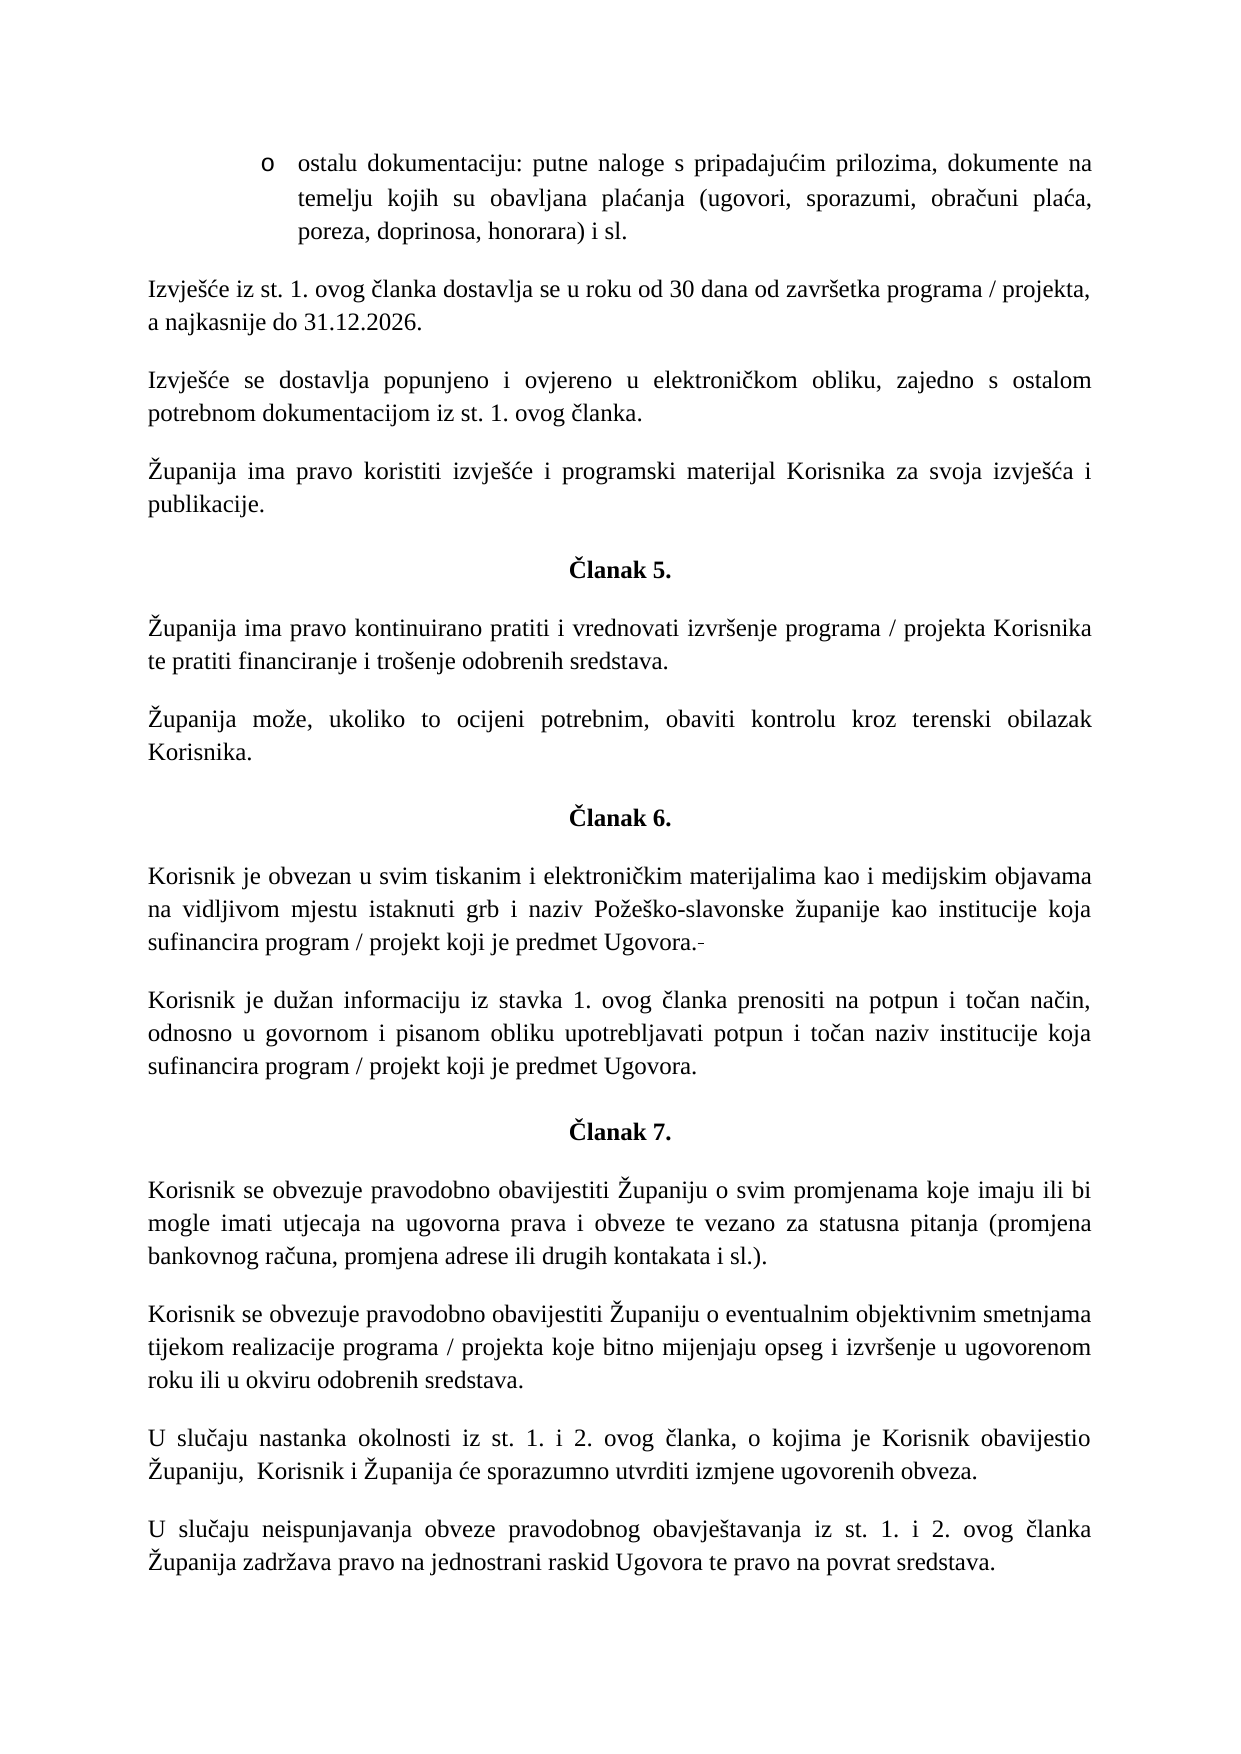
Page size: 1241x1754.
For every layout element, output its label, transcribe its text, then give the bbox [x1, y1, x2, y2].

text Članak 6. [148, 803, 1093, 832]
text Županija može, ukoliko to ocijeni potrebnim, obaviti kontrolu kroz terenski obilazak Korisnika. [148, 704, 1093, 766]
text U slučaju nastanka okolnosti iz st. 1. i 2. ovog članka, o kojima je Korisnik obavijestio Županiju, Korisnik i Županija će sporazumno utvrditi izmjene ugovorenih obveza. [148, 1423, 1093, 1485]
text Izvješće se dostavlja popunjeno i ovjereno u elektroničkom obliku, zajedno s ostalom potrebnom dokumentacijom iz st. 1. ovog članka. [148, 365, 1093, 427]
text Korisnik je obvezan u svim tiskanim i elektroničkim materijalima kao i medijskim objavama na vidljivom mjestu istaknuti grb i naziv Požeško-slavonske županije kao institucije koja sufinancira program / projekt koji je predmet Ugovora. [148, 861, 1093, 956]
text Članak 7. [148, 1117, 1093, 1146]
text U slučaju neispunjavanja obveze pravodobnog obavještavanja iz st. 1. i 2. ovog članka Županija zadržava pravo na jednostrani raskid Ugovora te pravo na povrat sredstava. [148, 1514, 1093, 1576]
text Korisnik se obvezuje pravodobno obavijestiti Županiju o eventualnim objektivnim smetnjama tijekom realizacije programa / projekta koje bitno mijenjaju opseg i izvršenje u ugovorenom roku ili u okviru odobrenih sredstava. [148, 1299, 1093, 1394]
text Izvješće iz st. 1. ovog članka dostavlja se u roku od 30 dana od završetka programa / projekta, a najkasnije do 31.12.2026. [148, 274, 1093, 336]
text Korisnik je dužan informaciju iz stavka 1. ovog članka prenositi na potpun i točan način, odnosno u govornom i pisanom obliku upotrebljavati potpun i točan naziv institucije koja sufinancira program / projekt koji je predmet Ugovora. [148, 985, 1093, 1080]
text Članak 5. [148, 555, 1093, 584]
text Županija ima pravo koristiti izvješće i programski materijal Korisnika za svoja izvješća i publikacije. [148, 456, 1093, 518]
list ostalu dokumentaciju: putne naloge s pripadajućim prilozima, dokumente na temelju kojih su obavljana plaćanja (ugovori, sporazumi, obračuni plaća, poreza, doprinosa, honorara) i sl. [260, 148, 1093, 244]
text Županija ima pravo kontinuirano pratiti i vrednovati izvršenje programa / projekta Korisnika te pratiti financiranje i trošenje odobrenih sredstava. [148, 613, 1093, 675]
text Korisnik se obvezuje pravodobno obavijestiti Županiju o svim promjenama koje imaju ili bi mogle imati utjecaja na ugovorna prava i obveze te vezano za statusna pitanja (promjena bankovnog računa, promjena adrese ili drugih kontakata i sl.). [148, 1175, 1093, 1270]
